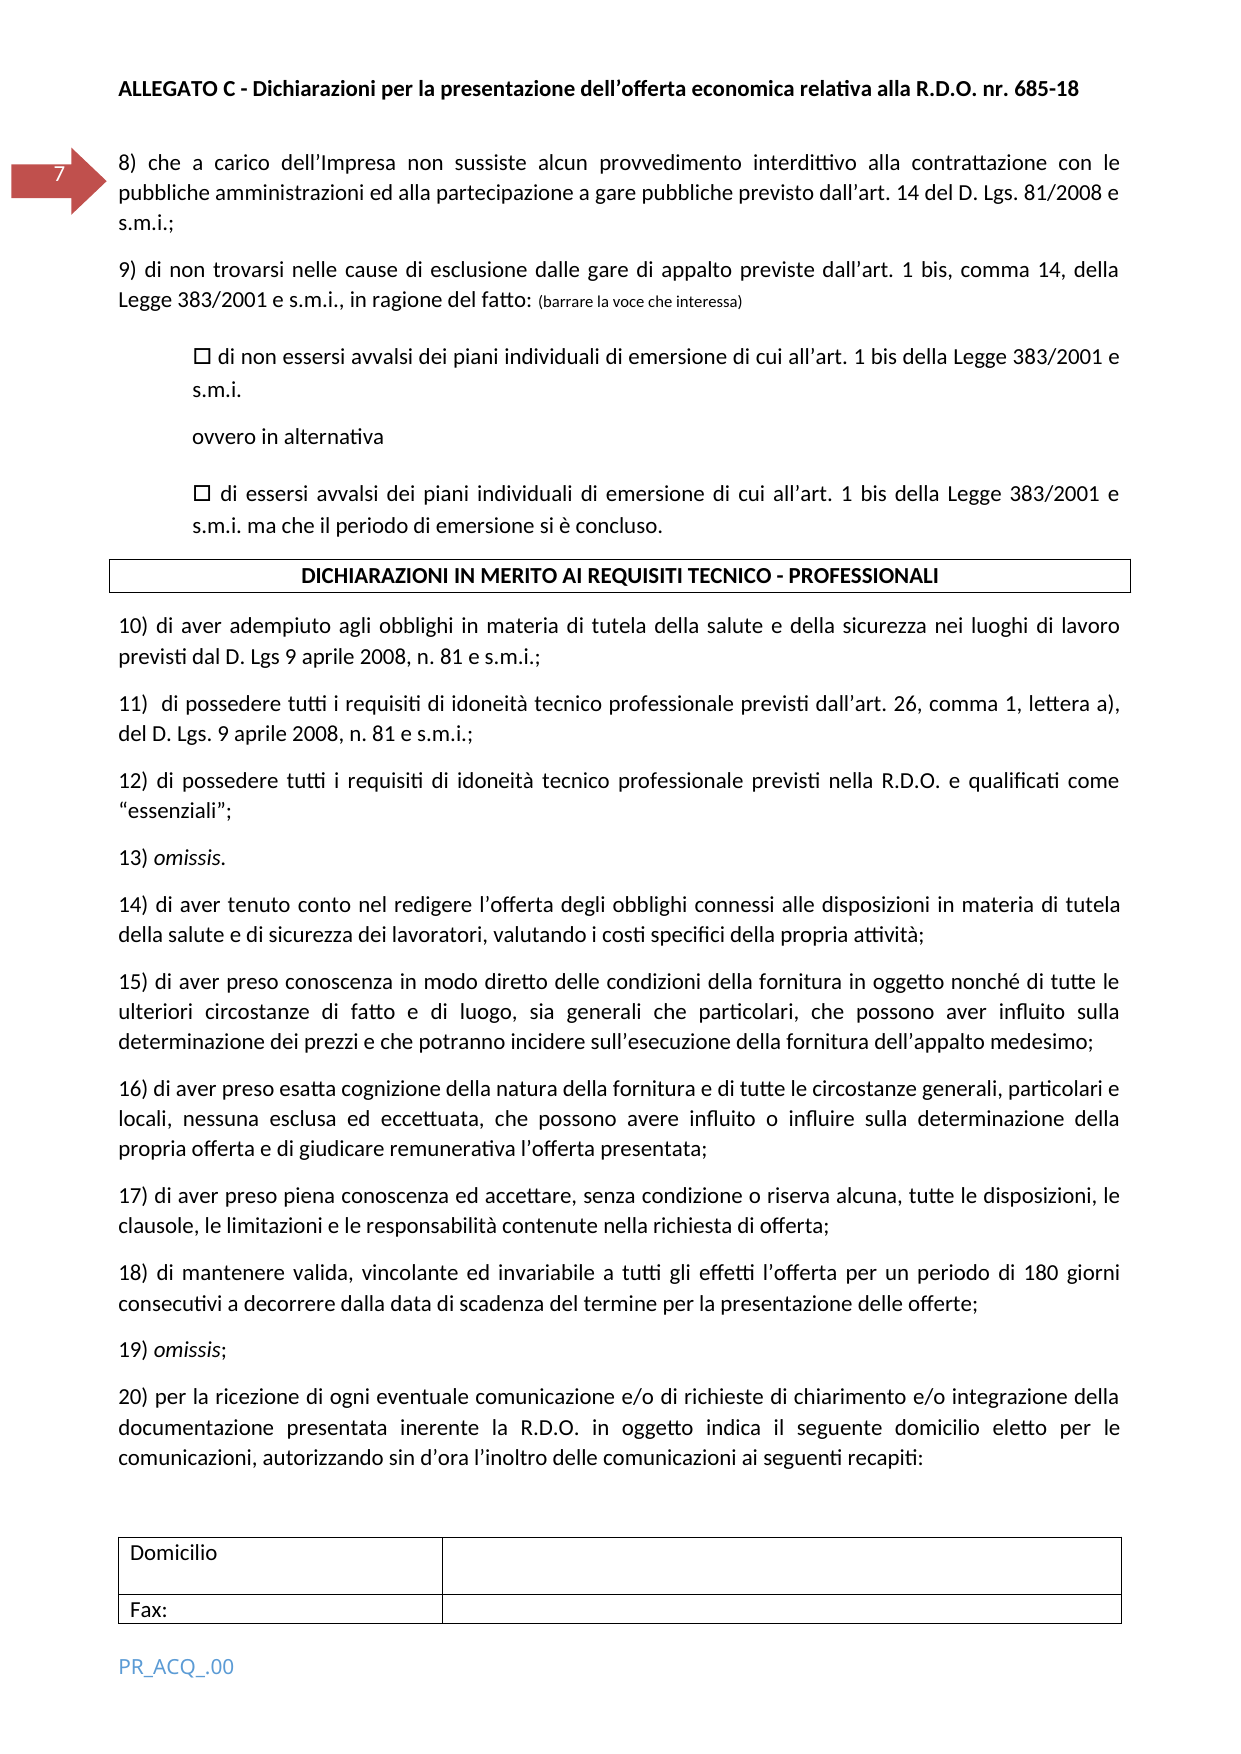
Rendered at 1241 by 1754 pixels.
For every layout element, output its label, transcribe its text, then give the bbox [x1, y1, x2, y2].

text 10) di aver adempiuto agli obblighi in materia di tutela della salute e della sicurezza nei luoghi di lavoro previsti dal D. Lgs 9 aprile 2008, n. 81 e s.m.i.; [118, 612, 1122, 670]
text 16) di aver preso esatta cognizione della natura della fornitura e di tutte le circostanze generali, particolari e locali, nessuna esclusa ed eccettuata, che possono avere influito o influire sulla determinazione della propria offerta e di giudicare remunerativa l’offerta presentata; [118, 1074, 1122, 1162]
table_header Domicilio [119, 1538, 442, 1594]
text 11) di possedere tutti i requisiti di idoneità tecnico professionale previsti dall’art. 26, comma 1, lettera a), del D. Lgs. 9 aprile 2008, n. 81 e s.m.i.; [118, 689, 1122, 747]
table_header [443, 1538, 1121, 1594]
text □ di essersi avvalsi dei piani individuali di emersione di cui all’art. 1 bis della Legge 383/2001 e s.m.i. ma che il periodo di emersione si è concluso. [192, 469, 1122, 539]
text 14) di aver tenuto conto nel redigere l’offerta degli obblighi connessi alle disposizioni in materia di tutela della salute e di sicurezza dei lavoratori, valutando i costi specifici della propria attività; [118, 890, 1122, 948]
text □ di non essersi avvalsi dei piani individuali di emersione di cui all’art. 1 bis della Legge 383/2001 e s.m.i. [118, 332, 1122, 403]
text 13) omissis. [118, 843, 1122, 871]
text 17) di aver preso piena conoscenza ed accettare, senza condizione o riserva alcuna, tutte le disposizioni, le clausole, le limitazioni e le responsabilità contenute nella richiesta di offerta; [118, 1181, 1122, 1239]
text 8) che a carico dell’Impresa non sussiste alcun provvedimento interdittivo alla contrattazione con le pubbliche amministrazioni ed alla partecipazione a gare pubbliche previsto dall’art. 14 del D. Lgs. 81/2008 e s.m.i.; [118, 148, 1122, 236]
text 15) di aver preso conoscenza in modo diretto delle condizioni della fornitura in oggetto nonché di tutte le ulteriori circostanze di fatto e di luogo, sia generali che particolari, che possono aver influito sulla determinazione dei prezzi e che potranno incidere sull’esecuzione della fornitura dell’appalto medesimo; [118, 967, 1122, 1055]
text 9) di non trovarsi nelle cause di esclusione dalle gare di appalto previste dall’art. 1 bis, comma 14, della Legge 383/2001 e s.m.i., in ragione del fatto: (barrare la voce che interessa) [118, 255, 1122, 313]
text ovvero in alternativa [118, 422, 1122, 450]
table_cell Fax: [119, 1595, 442, 1623]
text 19) omissis; [118, 1336, 1122, 1363]
table_cell [443, 1595, 1121, 1623]
text 18) di mantenere valida, vincolante ed invariabile a tutti gli effetti l’offerta per un periodo di 180 giorni consecutivi a decorrere dalla data di scadenza del termine per la presentazione delle offerte; [118, 1258, 1122, 1317]
text DICHIARAZIONI IN MERITO AI REQUISITI TECNICO - PROFESSIONALI [110, 560, 1130, 592]
text 20) per la ricezione di ogni eventuale comunicazione e/o di richieste di chiarimento e/o integrazione della documentazione presentata inerente la R.D.O. in oggetto indica il seguente domicilio eletto per le comunicazioni, autorizzando sin d’ora l’inoltro delle comunicazioni ai seguenti recapiti: [118, 1382, 1122, 1471]
text 12) di possedere tutti i requisiti di idoneità tecnico professionale previsti nella R.D.O. e qualificati come “essenziali”; [118, 766, 1122, 824]
